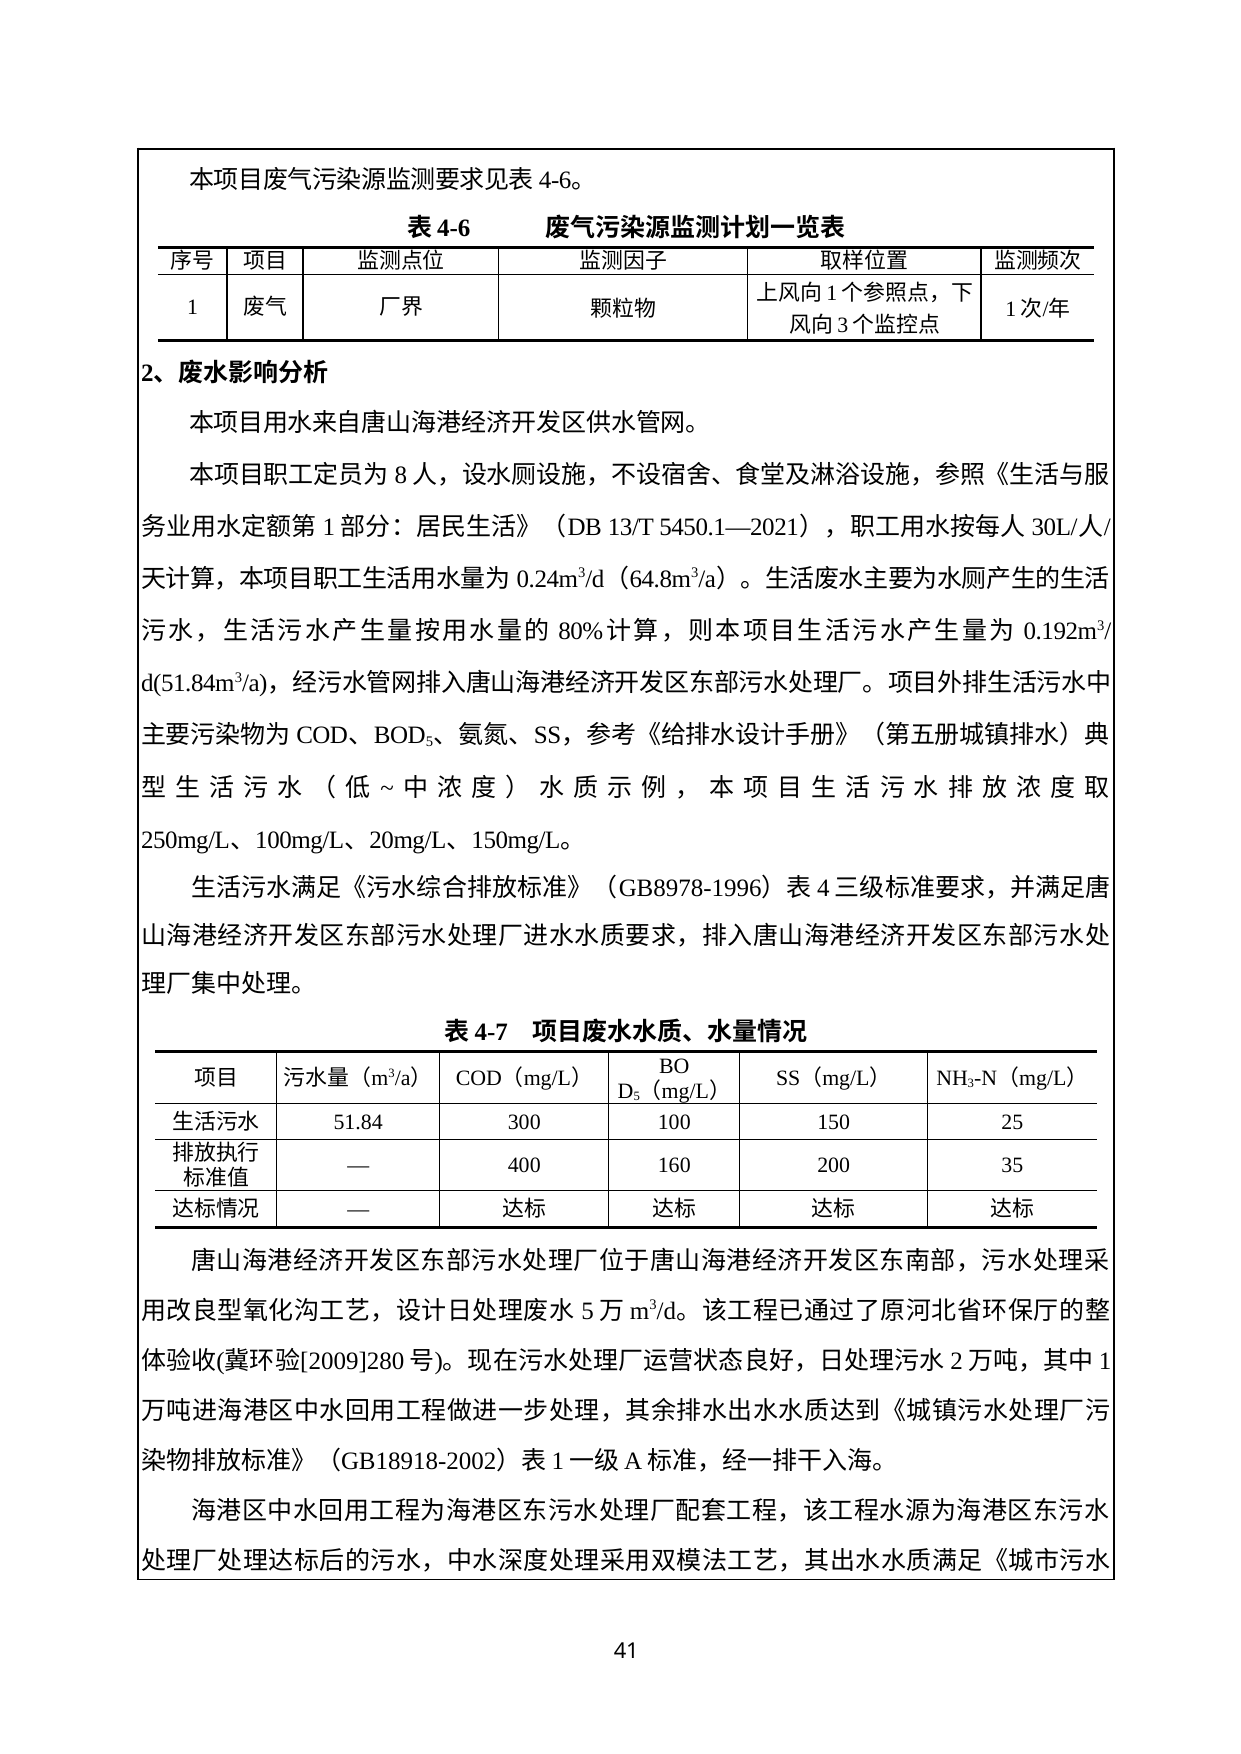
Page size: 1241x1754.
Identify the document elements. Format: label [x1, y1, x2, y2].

table_header [139, 150, 1113, 1579]
